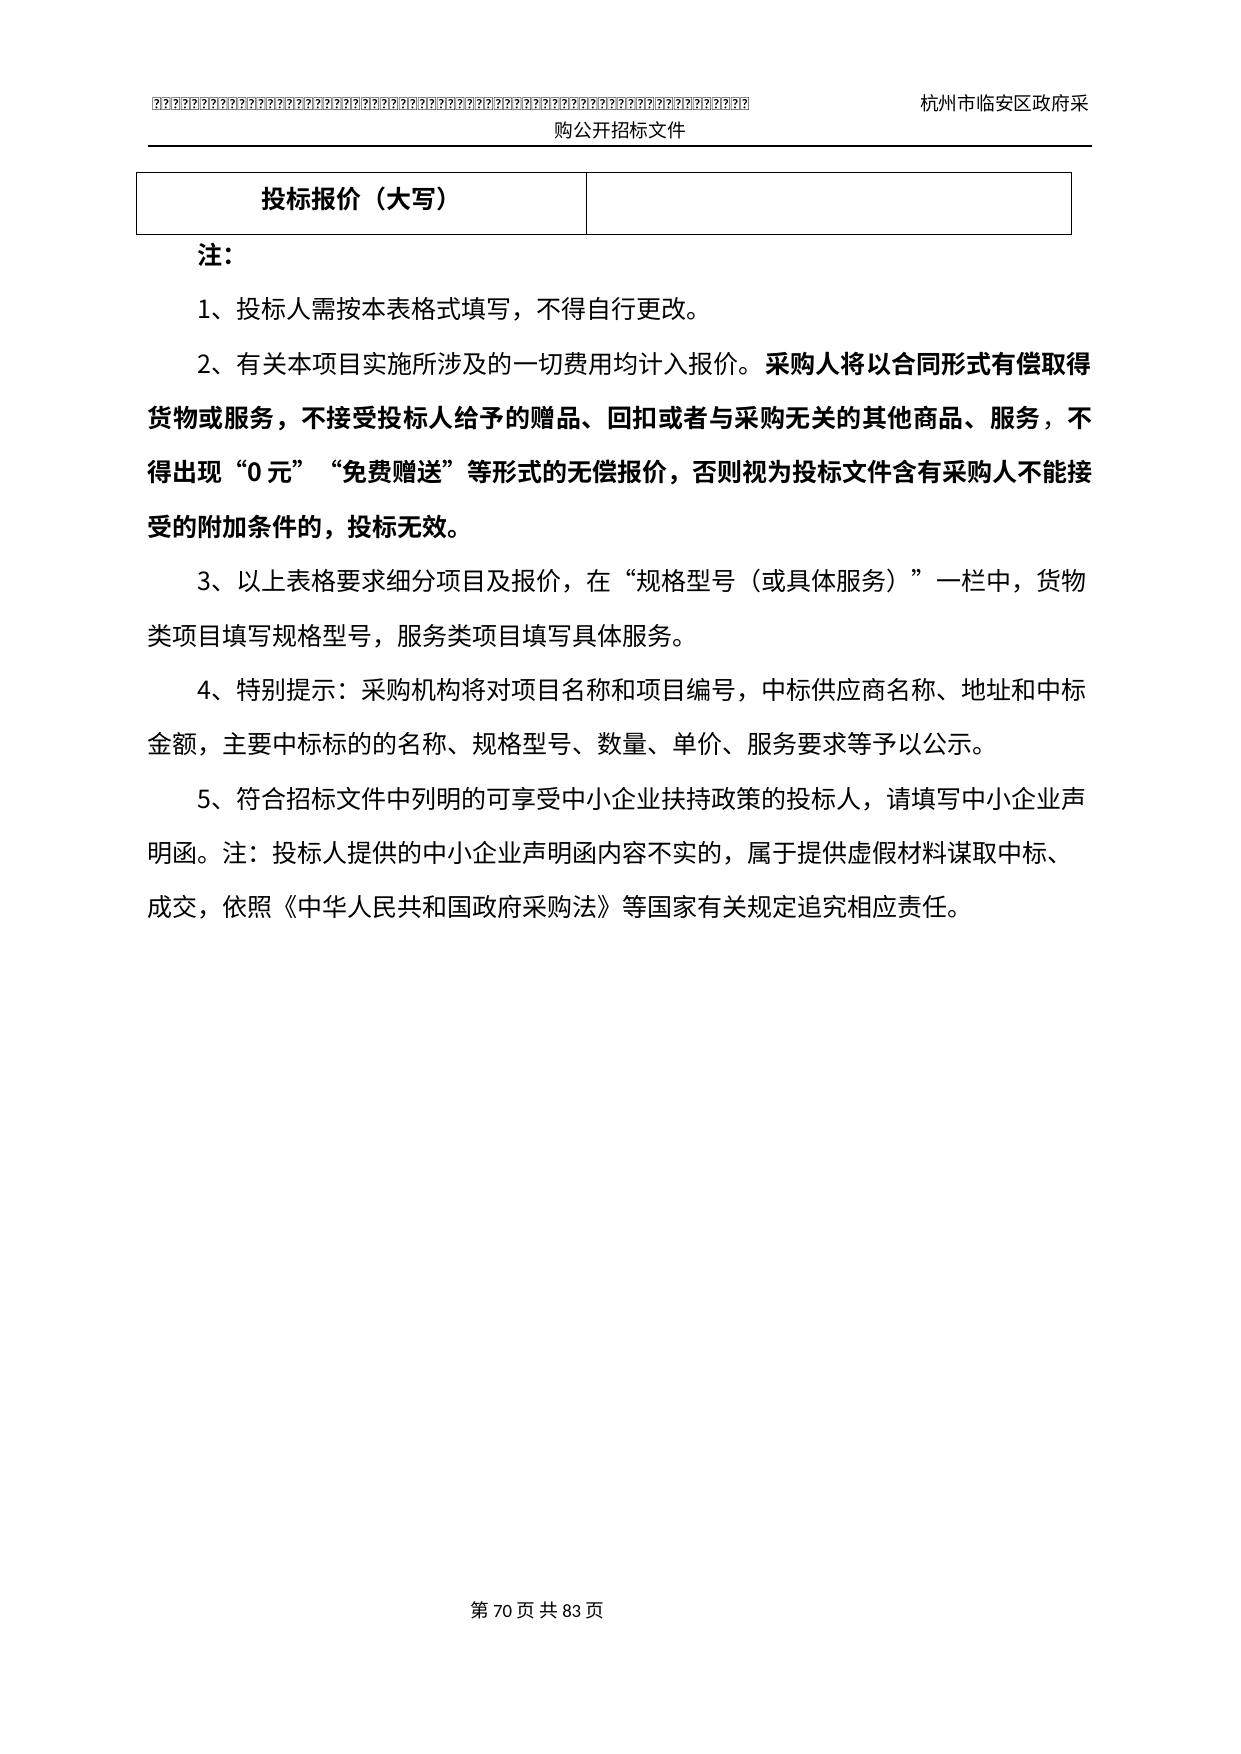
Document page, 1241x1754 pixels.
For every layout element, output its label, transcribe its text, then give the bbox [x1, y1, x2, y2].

text 1、投标人需按本表格式填写，不得自行更改。 [147, 290, 1092, 326]
text 4、特别提示：采购机构将对项目名称和项目编号，中标供应商名称、地址和中标金额，主要中标标的的名称、规格型号、数量、单价、服务要求等予以公示。 [148, 670, 1092, 761]
text 3、以上表格要求细分项目及报价，在“规格型号（或具体服务）”一栏中，货物类项目填写规格型号，服务类项目填写具体服务。 [148, 562, 1092, 652]
table_cell 投标报价（大写） [137, 173, 586, 234]
text 5、符合招标文件中列明的可享受中小企业扶持政策的投标人，请填写中小企业声明函。注：投标人提供的中小企业声明函内容不实的，属于提供虚假材料谋取中标、成交，依照《中华人民共和国政府采购法》等国家有关规定追究相应责任。 [148, 779, 1092, 924]
text 2、有关本项目实施所涉及的一切费用均计入报价。采购人将以合同形式有偿取得货物或服务，不接受投标人给予的赠品、回扣或者与采购无关的其他商品、服务，不得出现“0元”“免费赠送”等形式的无偿报价，否则视为投标文件含有采购人不能接受的附加条件的，投标无效。 [148, 344, 1092, 543]
text 注： [198, 235, 1092, 272]
table_cell [587, 173, 1071, 234]
